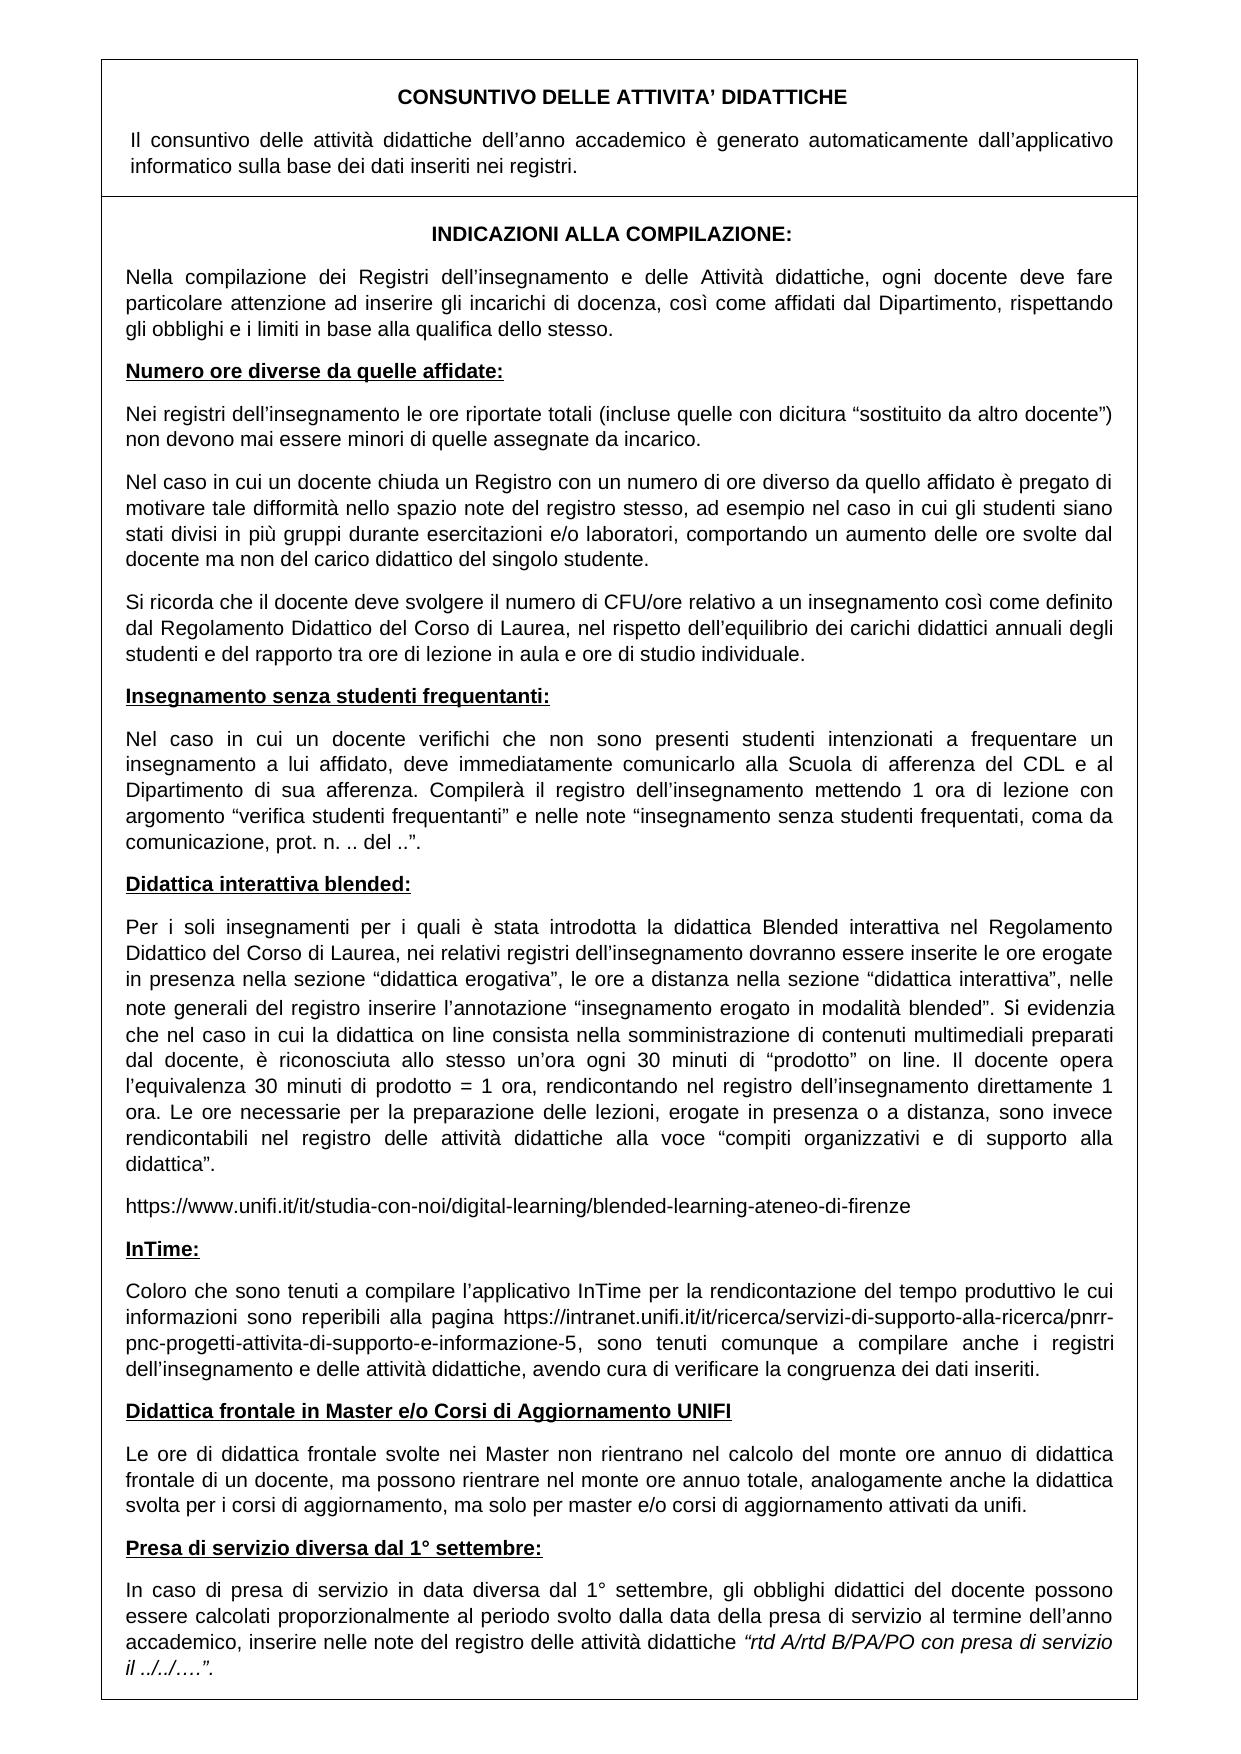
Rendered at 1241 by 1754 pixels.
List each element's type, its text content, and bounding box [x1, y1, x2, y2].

table_header CONSUNTIVO DELLE ATTIVITA’ DIDATTICHE Il consuntivo delle attività didattiche dell’anno accademico è generato automaticamente dall’applicativo informatico sulla base dei dati inseriti nei registri. [102, 60, 1137, 196]
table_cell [102, 197, 1137, 1698]
